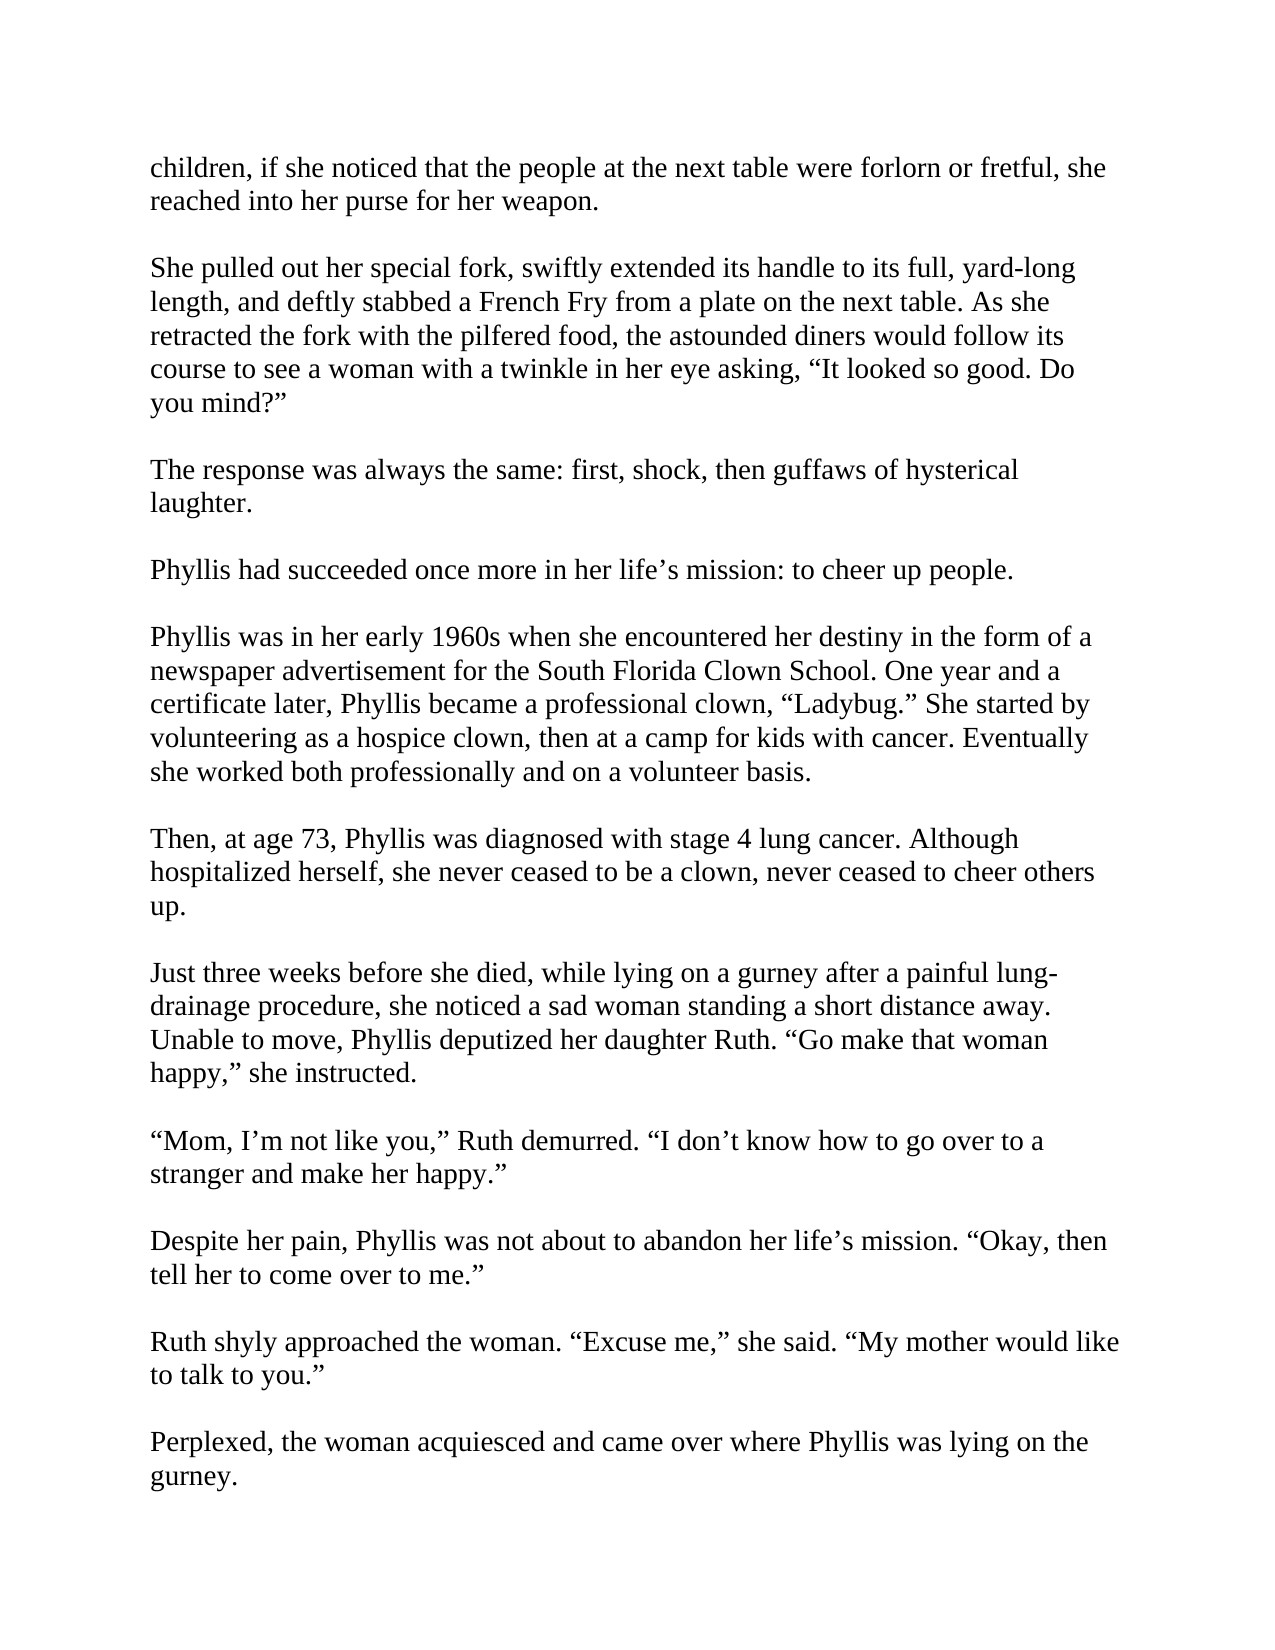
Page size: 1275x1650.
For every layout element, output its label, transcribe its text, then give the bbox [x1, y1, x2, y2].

text Despite her pain, Phyllis was not about to abandon her life’s mission. “Okay, then tell her to come over to me.” [150, 1223, 1125, 1290]
text The response was always the same: first, shock, then guffaws of hysterical laughter. [150, 452, 1125, 519]
text Phyllis was in her early 1960s when she encountered her destiny in the form of a newspaper advertisement for the South Florida Clown School. One year and a certificate later, Phyllis became a professional clown, “Ladybug.” She started by volunteering as a hospice clown, then at a camp for kids with cancer. Eventually she worked both professionally and on a volunteer basis. [150, 619, 1125, 787]
text She pulled out her special fork, swiftly extended its handle to its full, yard-long length, and deftly stabbed a French Fry from a plate on the next table. As she retracted the fork with the pilfered food, the astounded diners would follow its course to see a woman with a twinkle in her eye asking, “It looked so good. Do you mind?” [150, 251, 1125, 418]
text Perplexed, the woman acquiesced and came over where Phyllis was lying on the gurney. [150, 1424, 1125, 1492]
text Phyllis had succeeded once more in her life’s mission: to cheer up people. [150, 552, 1125, 586]
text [150, 150, 1125, 217]
text Just three weeks before she died, while lying on a gurney after a painful lung-drainage procedure, she noticed a sad woman standing a short distance away. Unable to move, Phyllis deputized her daughter Ruth. “Go make that woman happy,” she instructed. [150, 955, 1125, 1089]
text Ruth shyly approached the woman. “Excuse me,” she said. “My mother would like to talk to you.” [150, 1324, 1125, 1391]
text “Mom, I’m not like you,” Ruth demurred. “I don’t know how to go over to a stranger and make her happy.” [150, 1123, 1125, 1190]
text Then, at age 73, Phyllis was diagnosed with stage 4 lung cancer. Although hospitalized herself, she never ceased to be a clown, never ceased to cheer others up. [150, 821, 1125, 921]
